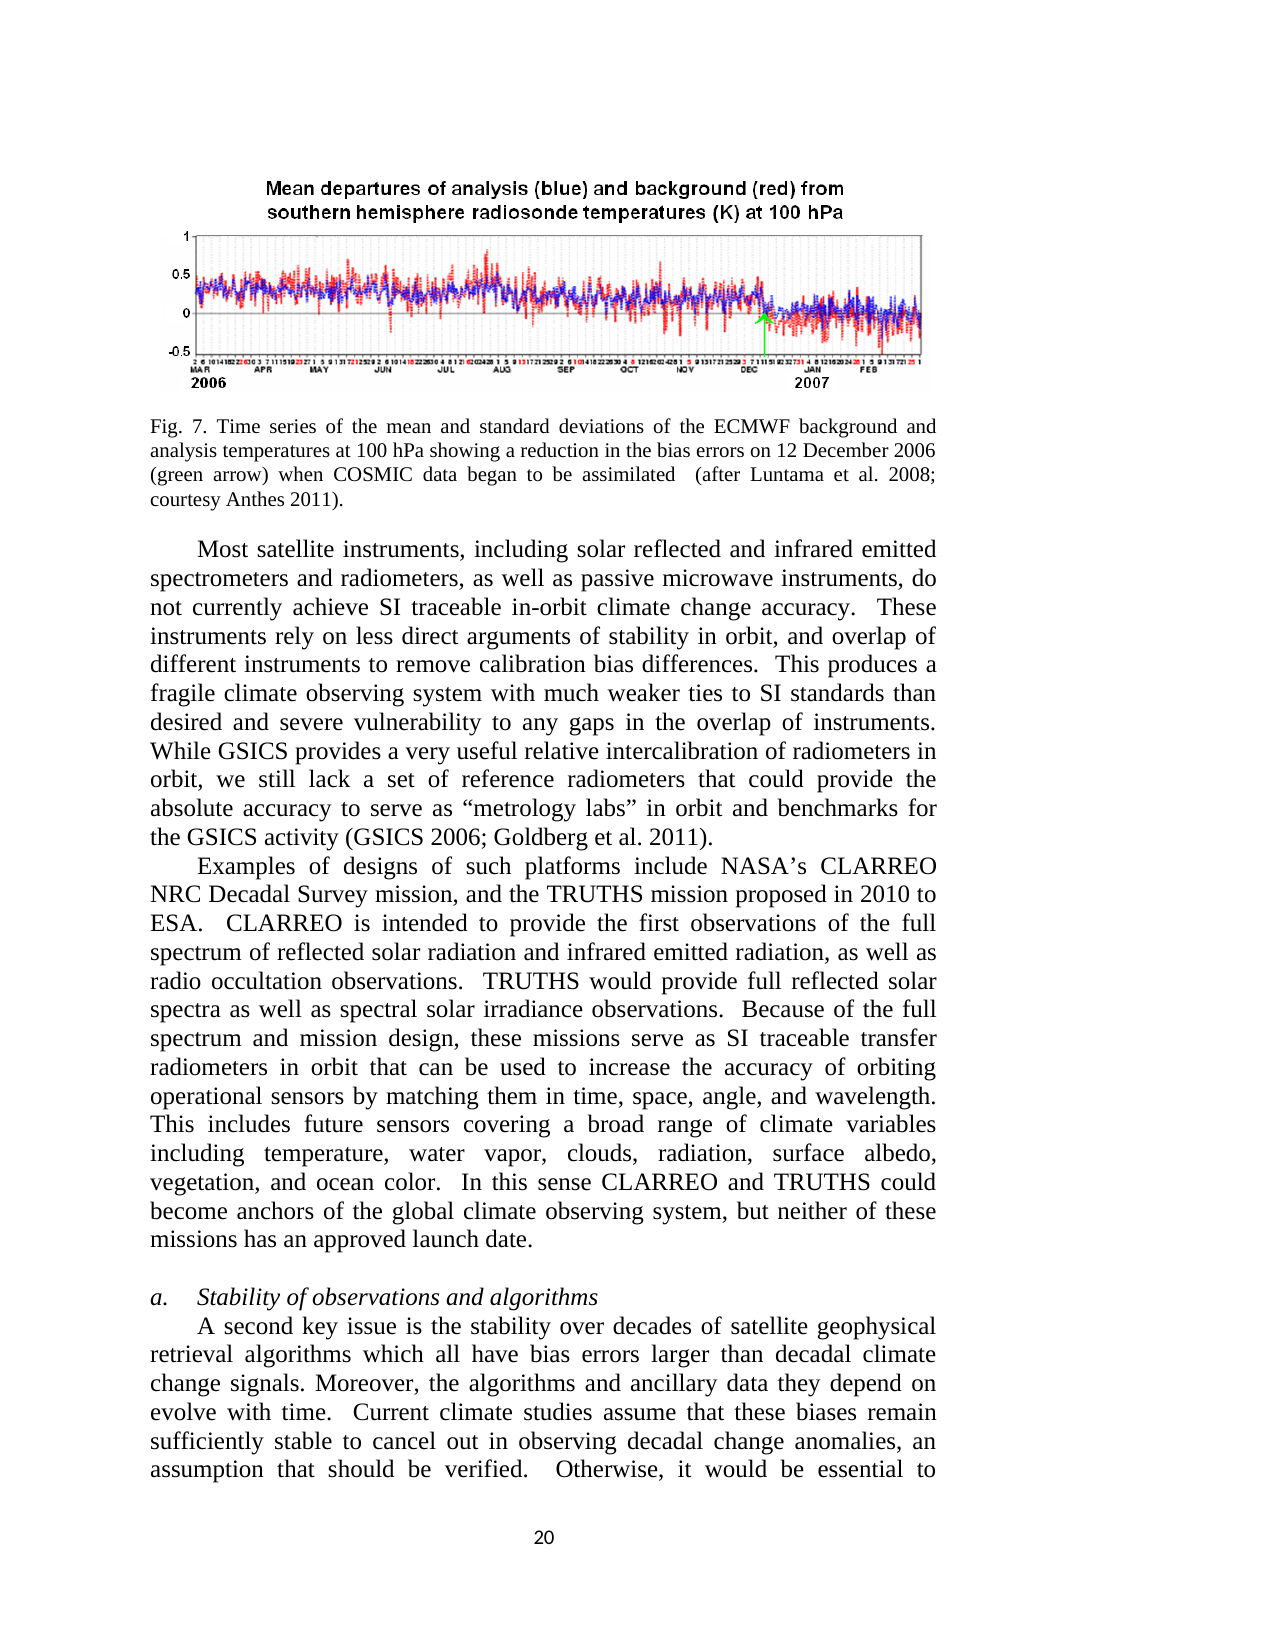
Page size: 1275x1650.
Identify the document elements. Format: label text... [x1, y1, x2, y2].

list Stability of observations and algorithms [150, 1282, 937, 1311]
text Fig. 7. Time series of the mean and standard deviations of the ECMWF background and analysis temperatures at 100 hPa showing a reduction in the bias errors on 12 December 2006 (green arrow) when COSMIC data began to be assimilated (after Luntama et al. 2008; courtesy Anthes 2011). [150, 414, 937, 511]
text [150, 1311, 937, 1483]
text Examples of designs of such platforms include NASA’s CLARREO NRC Decadal Survey mission, and the TRUTHS mission proposed in 2010 to ESA. CLARREO is intended to provide the first observations of the full spectrum of reflected solar radiation and infrared emitted radiation, as well as radio occultation observations. TRUTHS would provide full reflected solar spectra as well as spectral solar irradiance observations. Because of the full spectrum and mission design, these missions serve as SI traceable transfer radiometers in orbit that can be used to increase the accuracy of orbiting operational sensors by matching them in time, space, angle, and wavelength. This includes future sensors covering a broad range of climate variables including temperature, water vapor, clouds, radiation, surface albedo, vegetation, and ocean color. In this sense CLARREO and TRUTHS could become anchors of the global climate observing system, but neither of these missions has an approved launch date. [150, 851, 937, 1253]
text Most satellite instruments, including solar reflected and infrared emitted spectrometers and radiometers, as well as passive microwave instruments, do not currently achieve SI traceable in-orbit climate change accuracy. These instruments rely on less direct arguments of stability in orbit, and overlap of different instruments to remove calibration bias differences. This produces a fragile climate observing system with much weaker ties to SI standards than desired and severe vulnerability to any gaps in the overlap of instruments. While GSICS provides a very useful relative intercalibration of radiometers in orbit, we still lack a set of reference radiometers that could provide the absolute accuracy to serve as “metrology labs” in orbit and benchmarks for the GSICS activity (GSICS 2006; Goldberg et al. 2011). [150, 534, 937, 851]
picture [159, 174, 946, 415]
